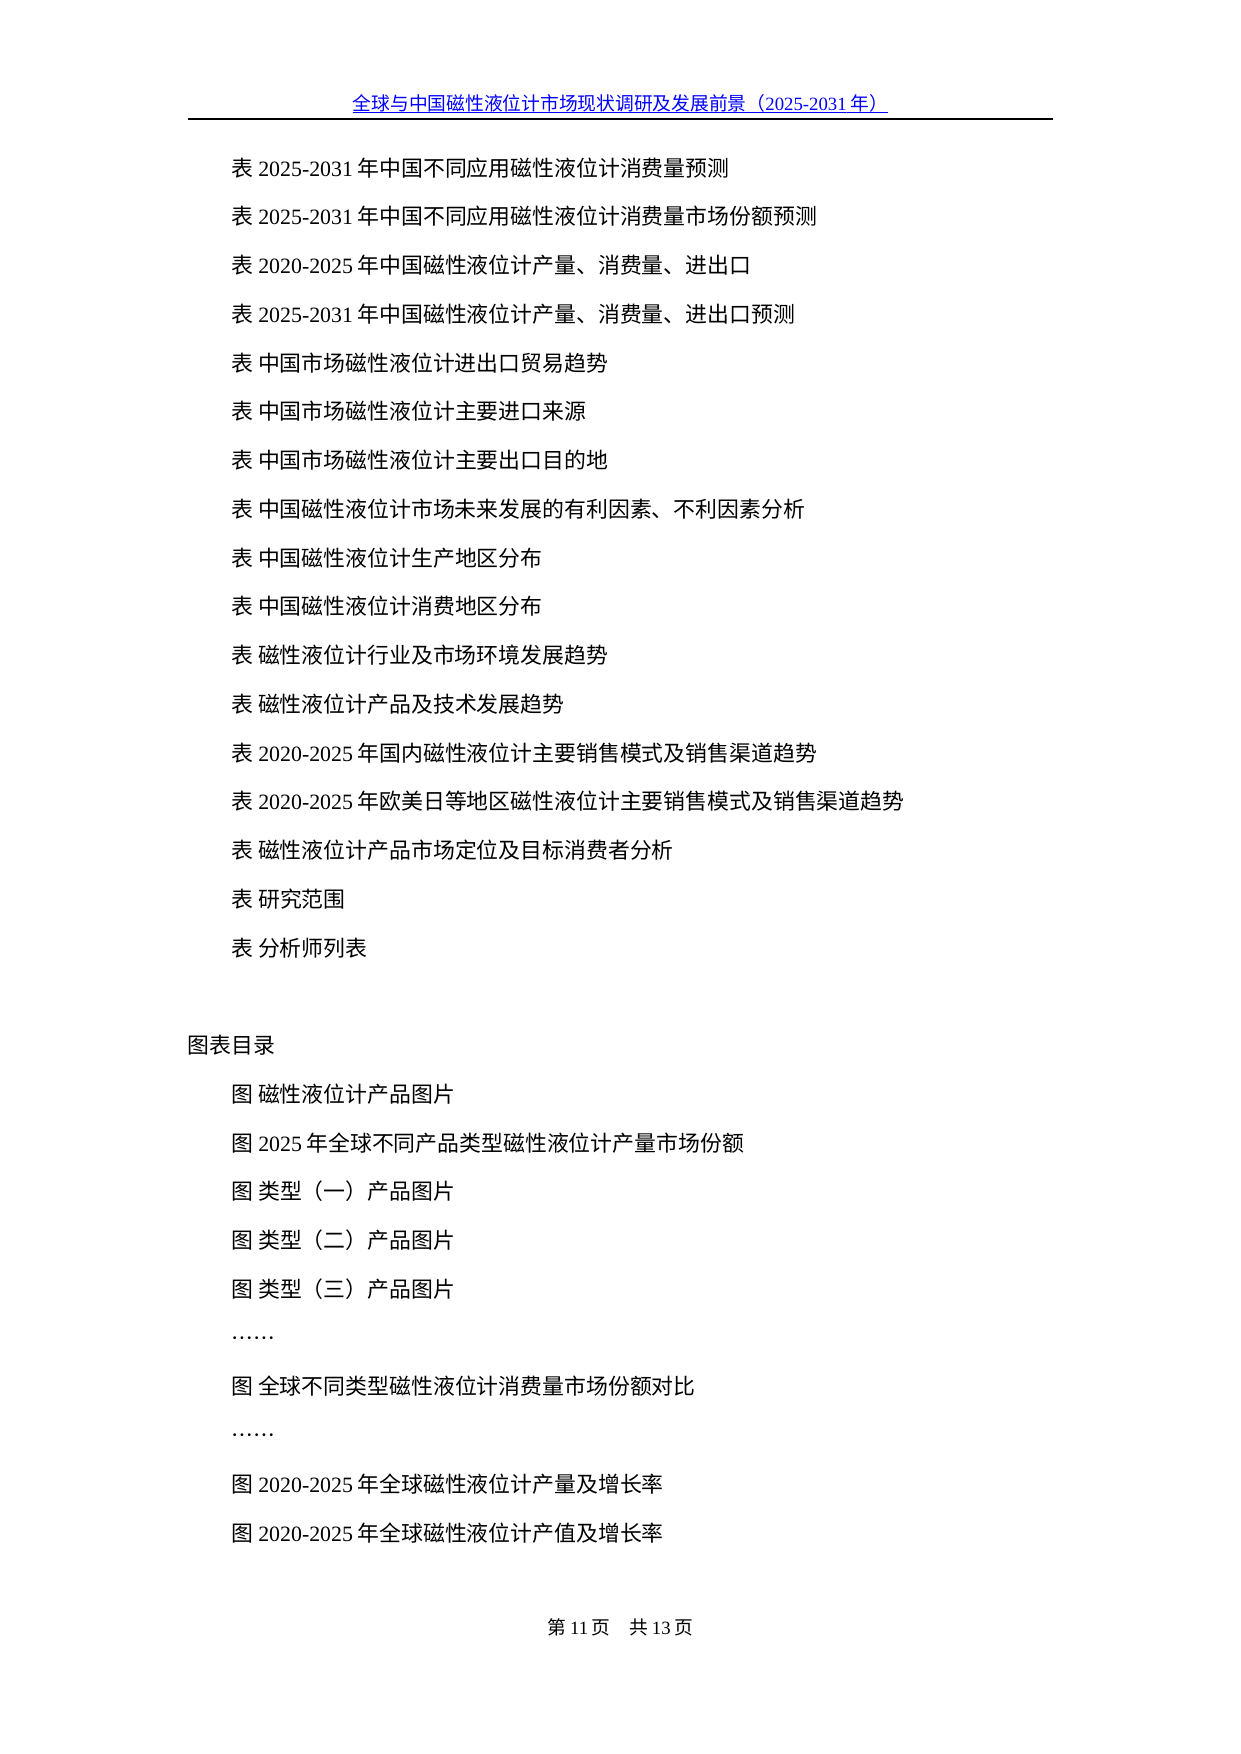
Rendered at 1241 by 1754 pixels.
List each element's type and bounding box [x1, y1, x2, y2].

text [187, 150, 1053, 1548]
